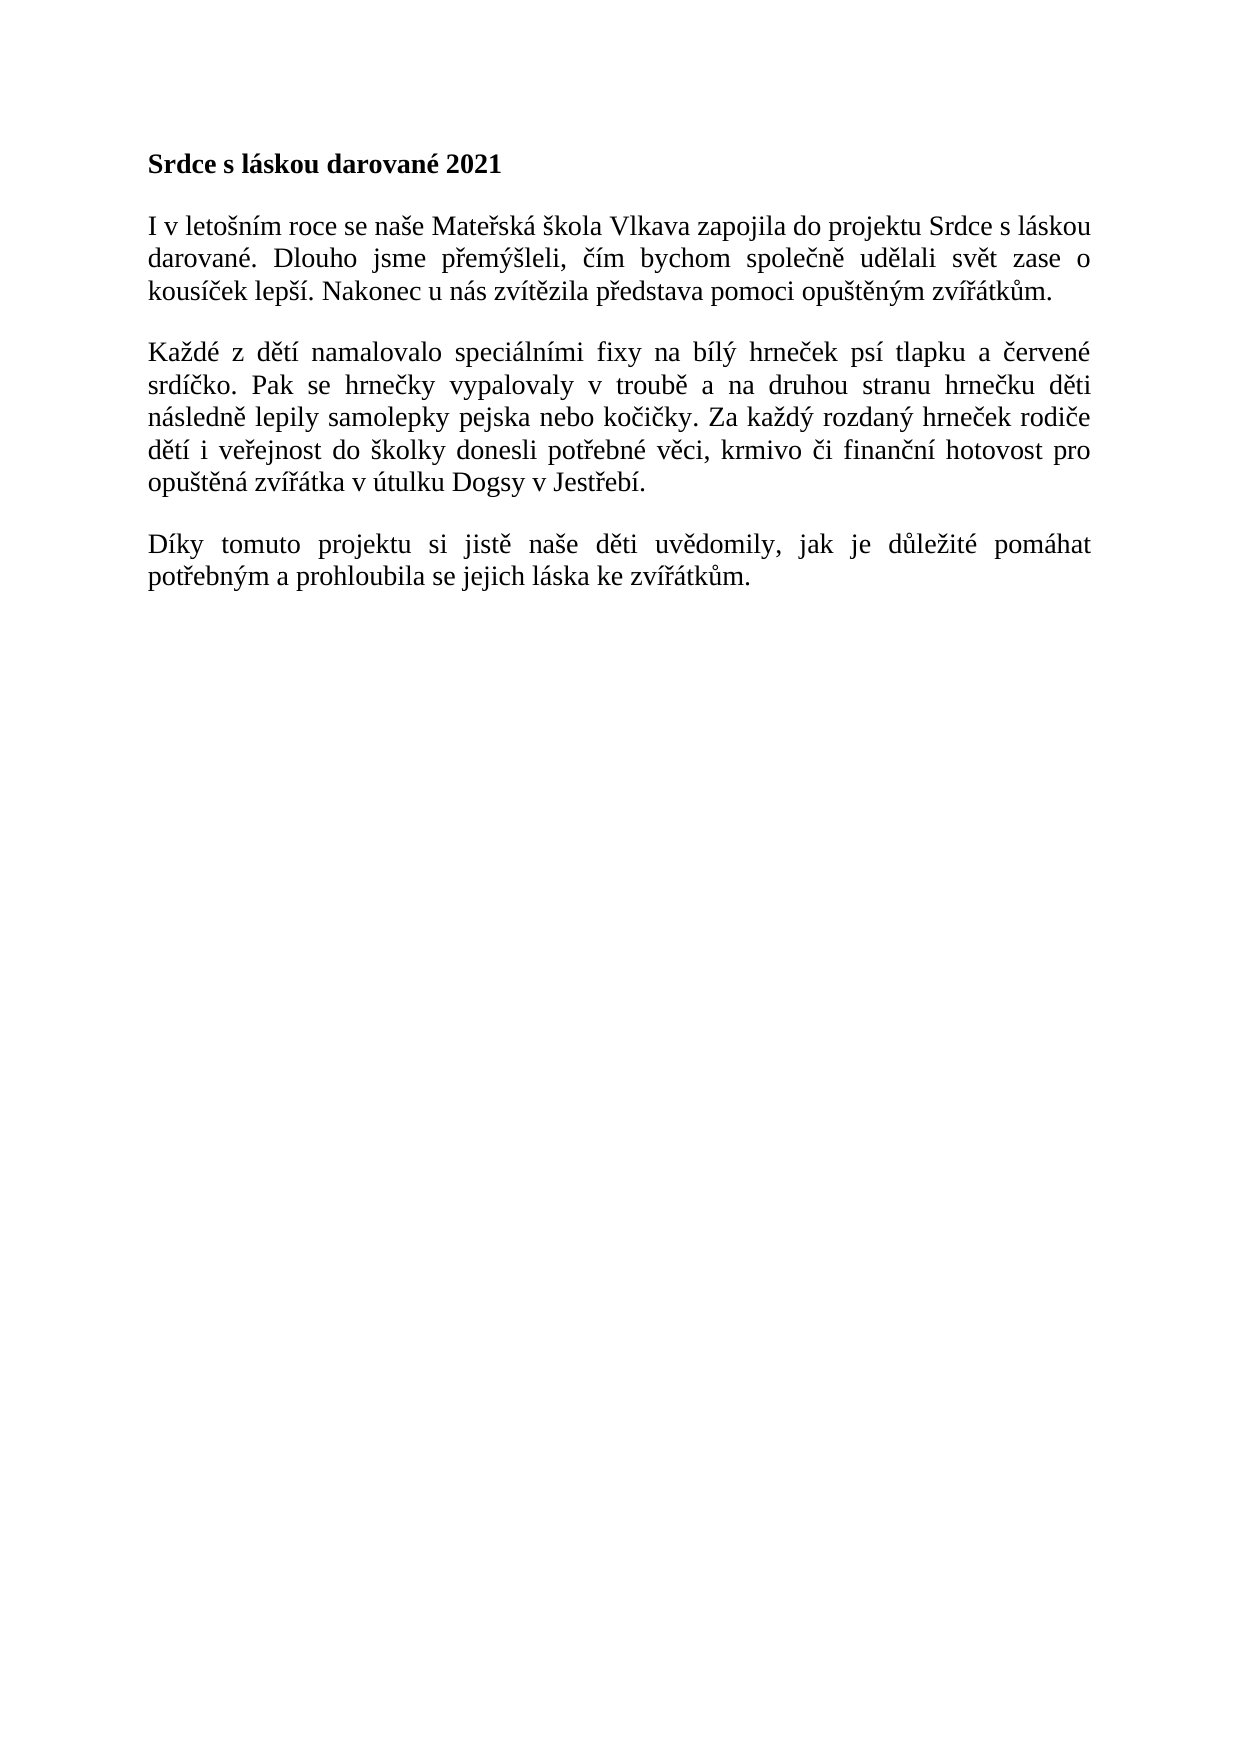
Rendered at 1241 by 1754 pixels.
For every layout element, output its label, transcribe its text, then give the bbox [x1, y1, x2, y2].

text Každé z dětí namalovalo speciálními fixy na bílý hrneček psí tlapku a červené srdíčko. Pak se hrnečky vypalovaly v troubě a na druhou stranu hrnečku děti následně lepily samolepky pejska nebo kočičky. Za každý rozdaný hrneček rodiče dětí i veřejnost do školky donesli potřebné věci, krmivo či finanční hotovost pro opuštěná zvířátka v útulku Dogsy v Jestřebí. [148, 336, 1093, 497]
text Srdce s láskou darované 2021 [148, 148, 1093, 180]
text I v letošním roce se naše Mateřská škola Vlkava zapojila do projektu Srdce s láskou darované. Dlouho jsme přemýšleli, čím bychom společně udělali svět zase o kousíček lepší. Nakonec u nás zvítězila představa pomoci opuštěným zvířátkům. [148, 209, 1093, 306]
text Díky tomuto projektu si jistě naše děti uvědomily, jak je důležité pomáhat potřebným a prohloubila se jejich láska ke zvířátkům. [148, 527, 1093, 591]
